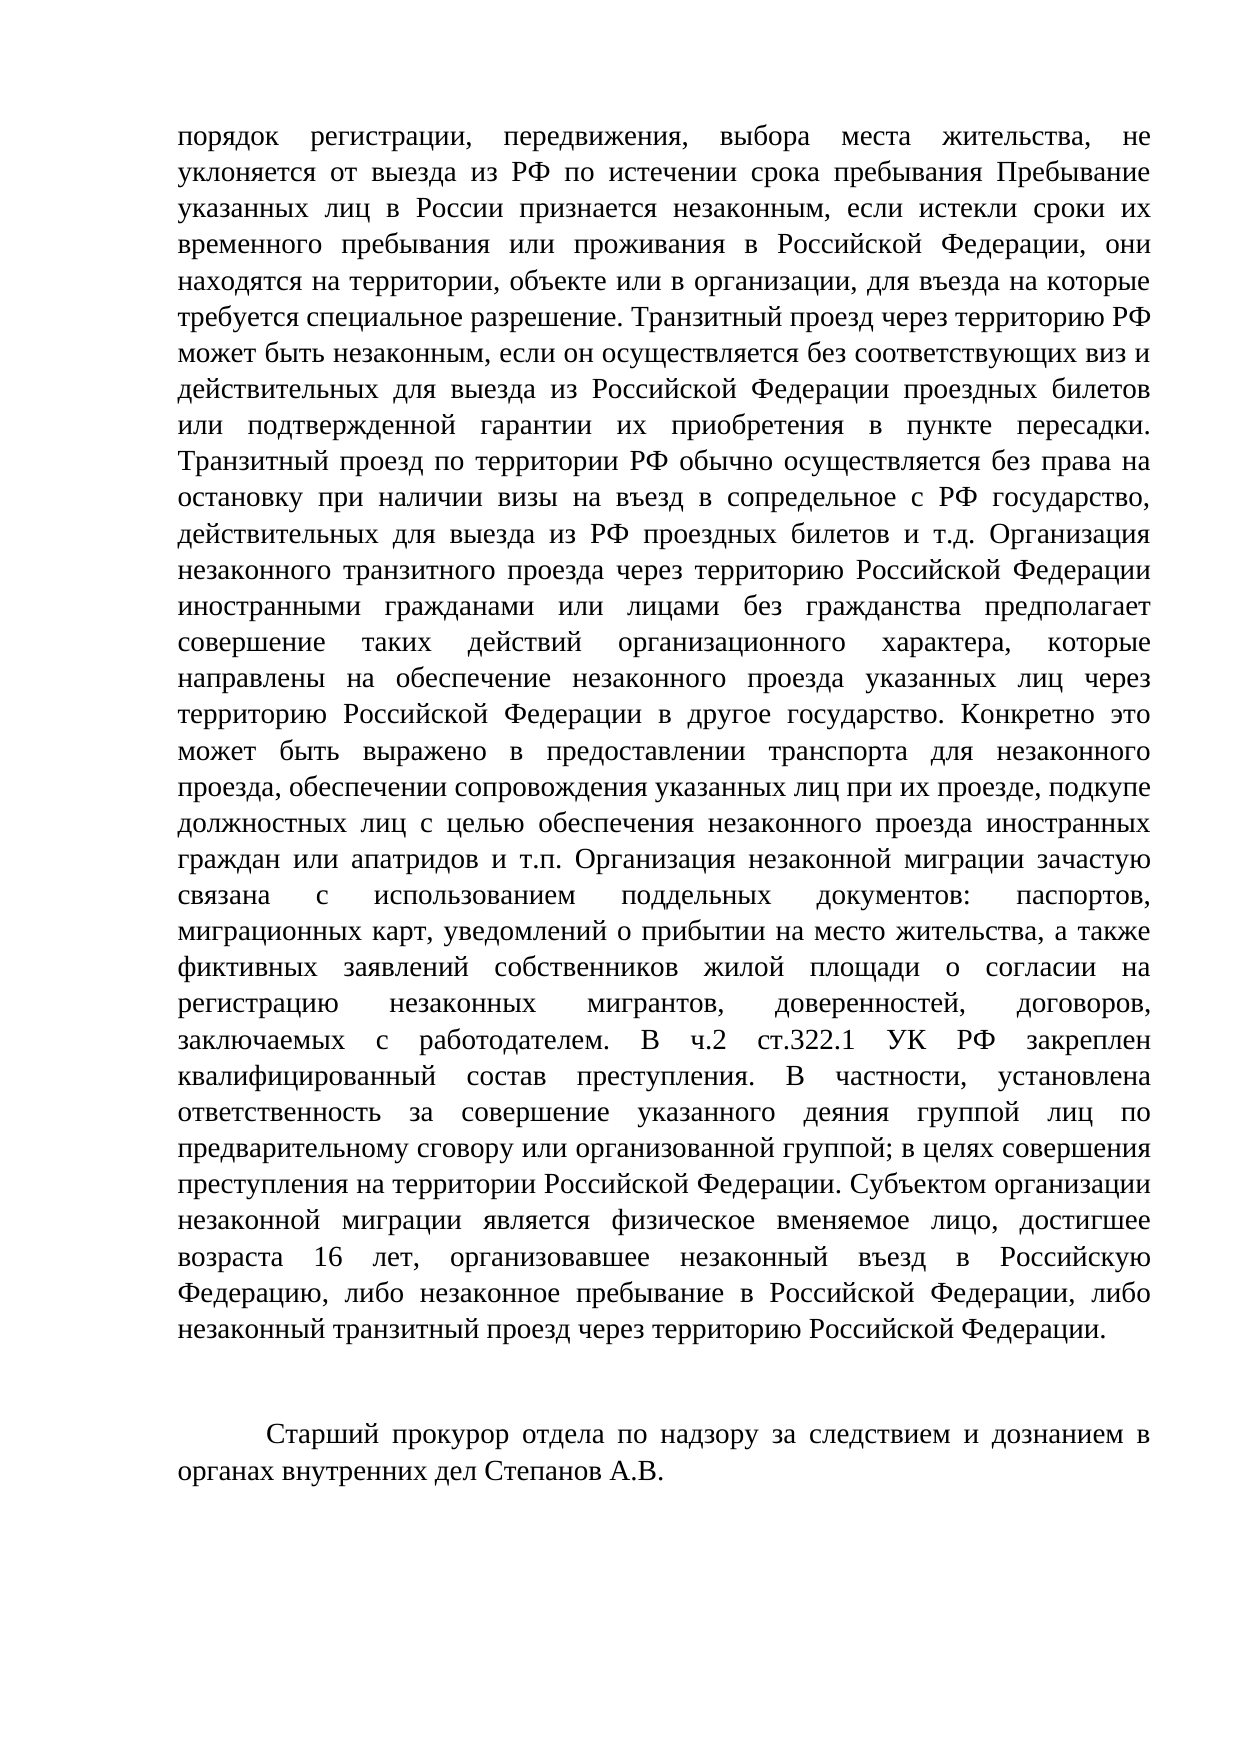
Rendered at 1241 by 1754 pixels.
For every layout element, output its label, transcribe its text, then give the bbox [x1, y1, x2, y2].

text Старший прокурор отдела по надзору за следствием и дознанием в органах внутренних дел Степанов А.В. [177, 1417, 1152, 1486]
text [177, 118, 1152, 1344]
